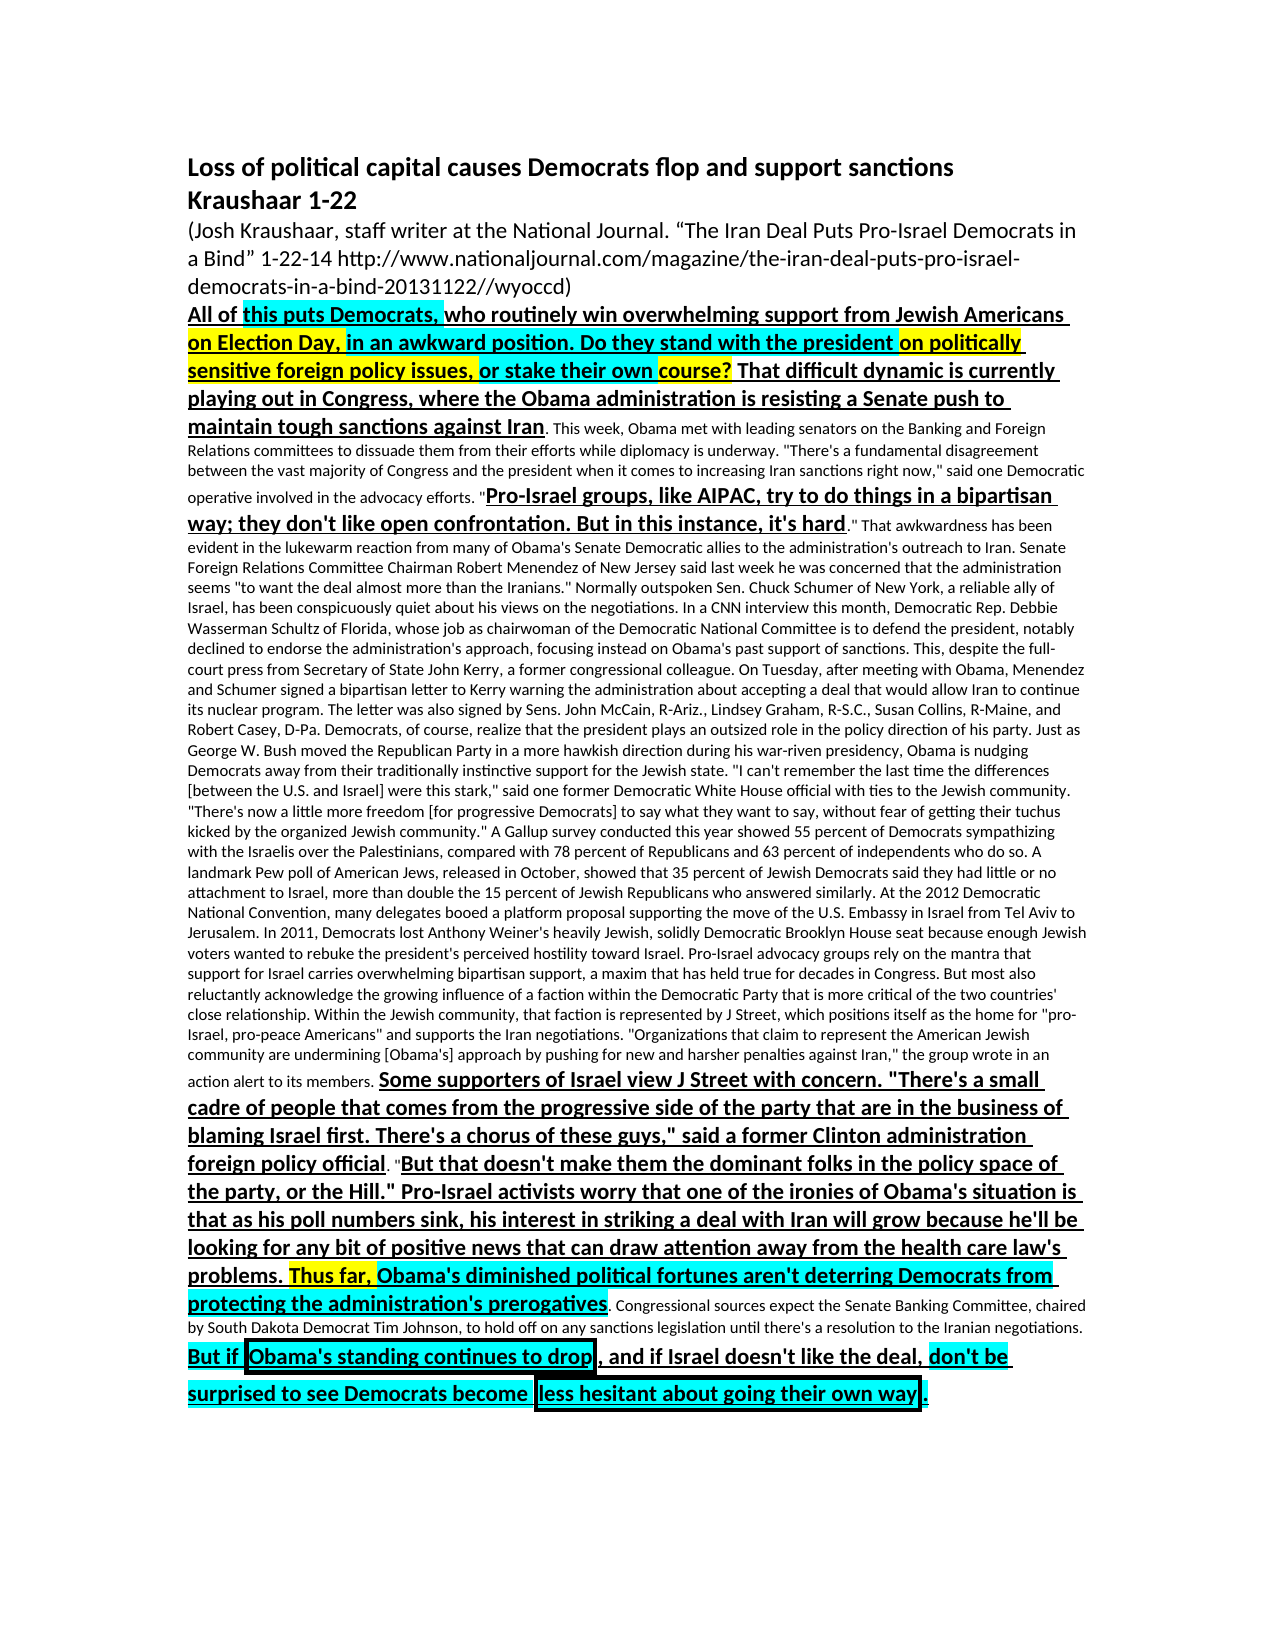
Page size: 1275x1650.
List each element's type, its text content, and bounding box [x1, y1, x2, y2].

subtitle Loss of political capital causes Democrats flop and support sanctions [187, 150, 1087, 183]
text (Josh Kraushaar, staff writer at the National Journal. “The Iran Deal Puts Pro-Israel Democrats in a Bind” 1-22-14 http://www.nationaljournal.com/magazine/the-iran-deal-puts-pro-israel-democrats-in-a-bind-20131122//wyoccd) [187, 216, 1087, 300]
text All of this puts Democrats, who routinely win overwhelming support from Jewish Americans on Election Day, in an awkward position. Do they stand with the president on politically sensitive foreign policy issues, or stake their own course? That difficult dynamic is currently playing out in Congress, where the Obama administration is resisting a Senate push to maintain tough sanctions against Iran. This week, Obama met with leading senators on the Banking and Foreign Relations committees to dissuade them from their efforts while diplomacy is underway. "There's a fundamental disagreement between the vast majority of Congress and the president when it comes to increasing Iran sanctions right now," said one Democratic operative involved in the advocacy efforts. "Pro-Israel groups, like AIPAC, try to do things in a bipartisan way; they don't like open confrontation. But in this instance, it's hard." That awkwardness has been evident in the lukewarm reaction from many of Obama's Senate Democratic allies to the administration's outreach to Iran. Senate Foreign Relations Committee Chairman Robert Menendez of New Jersey said last week he was concerned that the administration seems "to want the deal almost more than the Iranians." Normally outspoken Sen. Chuck Schumer of New York, a reliable ally of Israel, has been conspicuously quiet about his views on the negotiations. In a CNN interview this month, Democratic Rep. Debbie Wasserman Schultz of Florida, whose job as chairwoman of the Democratic National Committee is to defend the president, notably declined to endorse the administration's approach, focusing instead on Obama's past support of sanctions. This, despite the full-court press from Secretary of State John Kerry, a former congressional colleague. On Tuesday, after meeting with Obama, Menendez and Schumer signed a bipartisan letter to Kerry warning the administration about accepting a deal that would allow Iran to continue its nuclear program. The letter was also signed by Sens. John McCain, R-Ariz., Lindsey Graham, R-S.C., Susan Collins, R-Maine, and Robert Casey, D-Pa. Democrats, of course, realize that the president plays an outsized role in the policy direction of his party. Just as George W. Bush moved the Republican Party in a more hawkish direction during his war-riven presidency, Obama is nudging Democrats away from their traditionally instinctive support for the Jewish state. "I can't remember the last time the differences [between the U.S. and Israel] were this stark," said one former Democratic White House official with ties to the Jewish community. "There's now a little more freedom [for progressive Democrats] to say what they want to say, without fear of getting their tuchus kicked by the organized Jewish community." A Gallup survey conducted this year showed 55 percent of Democrats sympathizing with the Israelis over the Palestinians, compared with 78 percent of Republicans and 63 percent of independents who do so. A landmark Pew poll of American Jews, released in October, showed that 35 percent of Jewish Democrats said they had little or no attachment to Israel, more than double the 15 percent of Jewish Republicans who answered similarly. At the 2012 Democratic National Convention, many delegates booed a platform proposal supporting the move of the U.S. Embassy in Israel from Tel Aviv to Jerusalem. In 2011, Democrats lost Anthony Weiner's heavily Jewish, solidly Democratic Brooklyn House seat because enough Jewish voters wanted to rebuke the president's perceived hostility toward Israel. Pro-Israel advocacy groups rely on the mantra that support for Israel carries overwhelming bipartisan support, a maxim that has held true for decades in Congress. But most also reluctantly acknowledge the growing influence of a faction within the Democratic Party that is more critical of the two countries' close relationship. Within the Jewish community, that faction is represented by J Street, which positions itself as the home for "pro-Israel, pro-peace Americans" and supports the Iran negotiations. "Organizations that claim to represent the American Jewish community are undermining [Obama's] approach by pushing for new and harsher penalties against Iran," the group wrote in an action alert to its members. Some supporters of Israel view J Street with concern. "There's a small cadre of people that comes from the progressive side of the party that are in the business of blaming Israel first. There's a chorus of these guys," said a former Clinton administration foreign policy official. "But that doesn't make them the dominant folks in the policy space of the party, or the Hill." Pro-Israel activists worry that one of the ironies of Obama's situation is that as his poll numbers sink, his interest in striking a deal with Iran will grow because he'll be looking for any bit of positive news that can draw attention away from the health care law's problems. Thus far, Obama's diminished political fortunes aren't deterring Democrats from protecting the administration's prerogatives. Congressional sources expect the Senate Banking Committee, chaired by South Dakota Democrat Tim Johnson, to hold off on any sanctions legislation until there's a resolution to the Iranian negotiations. But if Obama's standing continues to drop, and if Israel doesn't like the deal, don't be surprised to see Democrats become less hesitant about going their own way. [187, 300, 1087, 1412]
text Kraushaar 1-22 [187, 183, 1087, 216]
